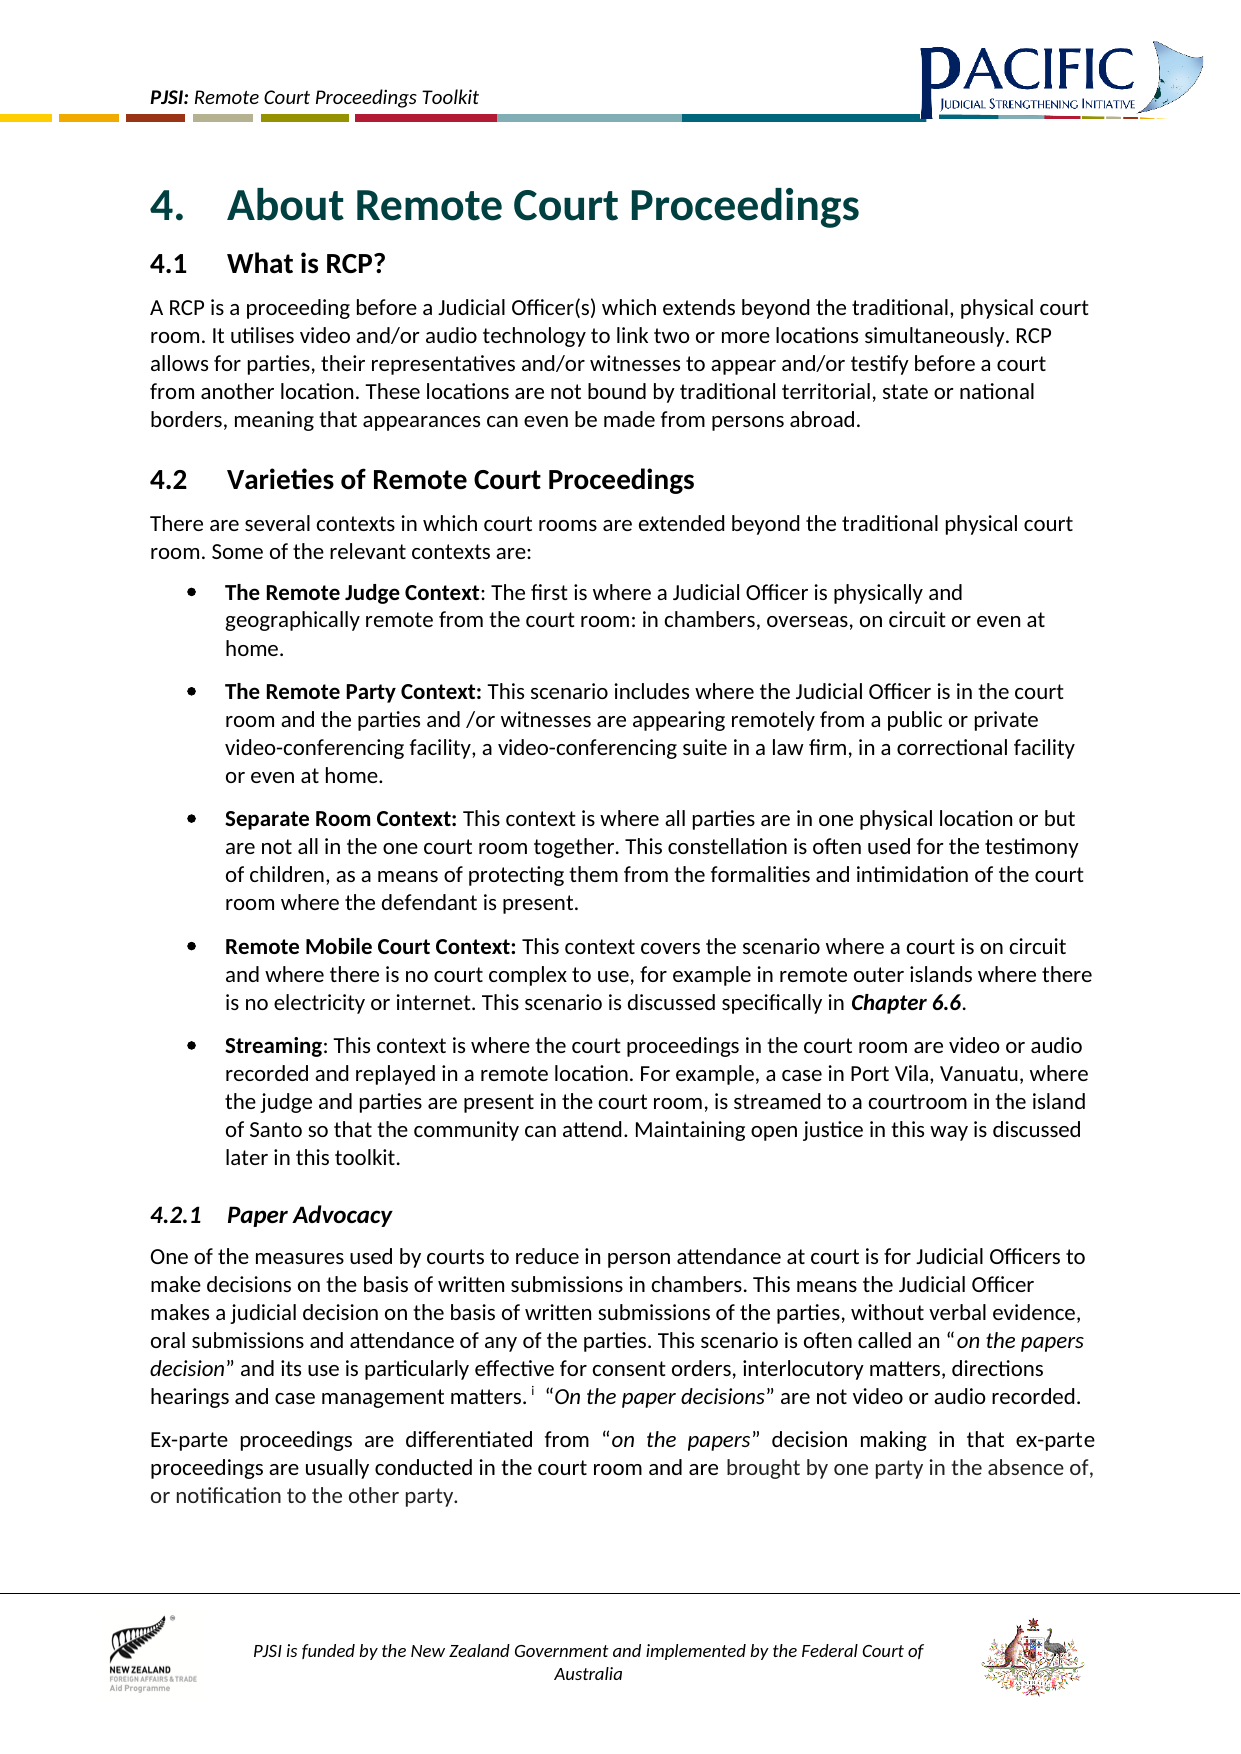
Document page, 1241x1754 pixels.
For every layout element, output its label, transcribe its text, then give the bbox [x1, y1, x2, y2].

picture [101, 1609, 204, 1699]
text There are several contexts in which court rooms are extended beyond the traditional physical court room. Some of the relevant contexts are: [150, 509, 1095, 565]
list The Remote Judge Context: The first is where a Judicial Officer is physically and geographically remote from the court room: in chambers, overseas, on circuit or even at home. [187, 578, 1095, 662]
subtitle About Remote Court Proceedings [150, 176, 1095, 232]
picture [977, 1615, 1089, 1698]
text One of the measures used by courts to reduce in person attendance at court is for Judicial Officers to make decisions on the basis of written submissions in chambers. This means the Judicial Officer makes a judicial decision on the basis of written submissions of the parties, without verbal evidence, oral submissions and attendance of any of the parties. This scenario is often called an “on the papers decision” and its use is particularly effective for consent orders, interlocutory matters, directions hearings and case management matters. “On the paper decisions” are not video or audio recorded. [150, 1242, 1095, 1410]
subtitle What is RCP? [150, 245, 1095, 280]
list Separate Room Context: This context is where all parties are in one physical location or but are not all in the one court room together. This constellation is often used for the testimony of children, as a means of protecting them from the formalities and intimidation of the court room where the defendant is present. [187, 804, 1095, 916]
text A RCP is a proceeding before a Judicial Officer(s) which extends beyond the traditional, physical court room. It utilises video and/or audio technology to link two or more locations simultaneously. RCP allows for parties, their representatives and/or witnesses to appear and/or testify before a court from another location. These locations are not bound by traditional territorial, state or national borders, meaning that appearances can even be made from persons abroad. [150, 293, 1095, 433]
list The Remote Party Context: This scenario includes where the Judicial Officer is in the court room and the parties and /or witnesses are appearing remotely from a public or private video-conferencing facility, a video-conferencing suite in a law firm, in a correctional facility or even at home. [187, 677, 1095, 789]
list Remote Mobile Court Context: This context covers the scenario where a court is on circuit and where there is no court complex to use, for example in remote outer islands where there is no electricity or internet. This scenario is discussed specifically in Chapter 6.6. [187, 932, 1095, 1016]
subtitle Paper Advocacy [150, 1199, 1095, 1229]
list Streaming: This context is where the court proceedings in the court room are video or audio recorded and replayed in a remote location. For example, a case in Port Vila, Vanuatu, where the judge and parties are present in the court room, is streamed to a courtroom in the island of Santo so that the community can attend. Maintaining open justice in this way is discussed later in this toolkit. [187, 1031, 1095, 1171]
subtitle Varieties of Remote Court Proceedings [150, 461, 1095, 497]
text Ex-parte proceedings are differentiated from “on the papers” decision making in that ex-parte proceedings are usually conducted in the court room and are brought by one party in the absence of, or notification to the other party. [150, 1426, 1095, 1509]
picture [0, 39, 1204, 122]
